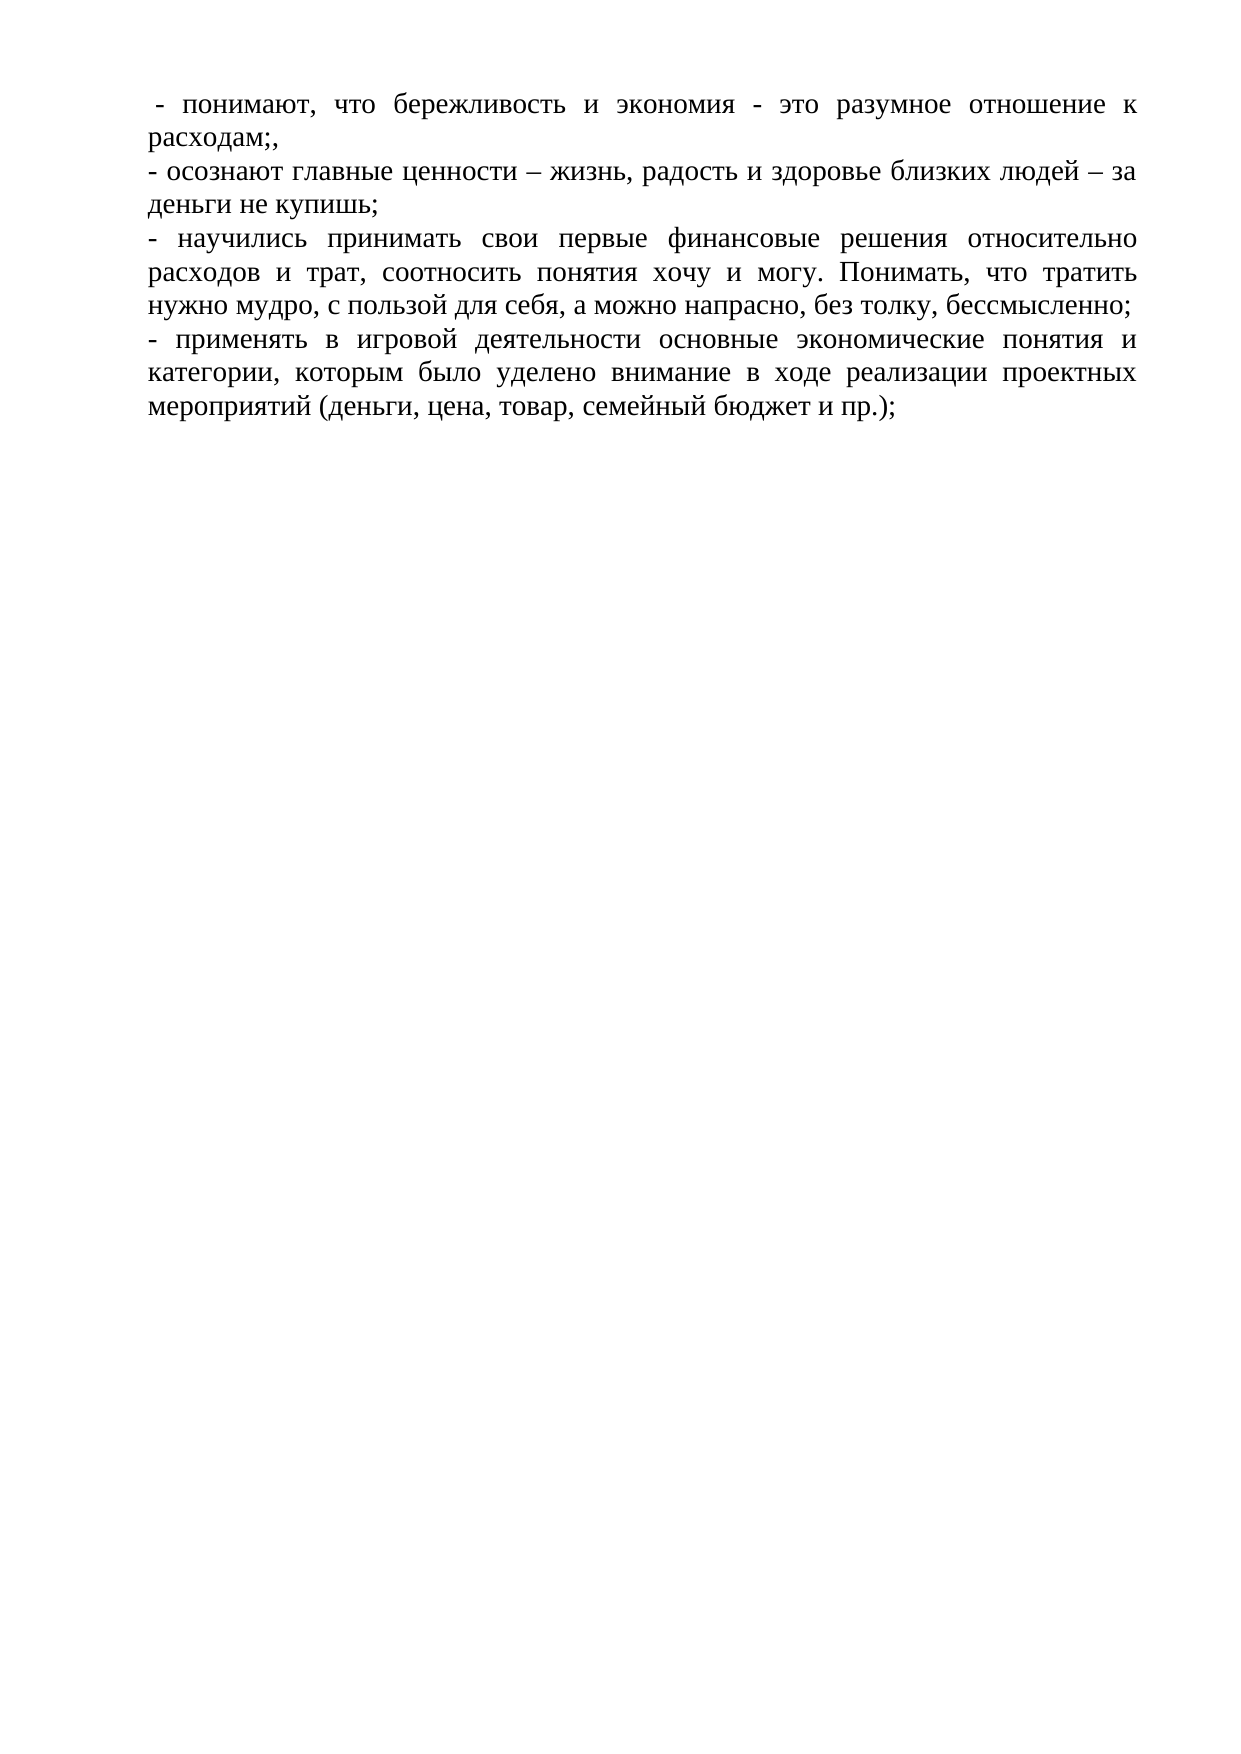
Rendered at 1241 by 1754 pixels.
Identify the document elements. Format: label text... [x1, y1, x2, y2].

list понимают, что бережливость и экономия - это разумное отношение к расходам;, [148, 86, 1137, 153]
list осознают главные ценности – жизнь, радость и здоровье близких людей – за деньги не купишь; [148, 153, 1138, 220]
list научились принимать свои первые финансовые решения относительно расходов и трат, соотносить понятия хочу и могу. Понимать, что тратить нужно мудро, с пользой для себя, а можно напрасно, без толку, бессмысленно; [148, 220, 1137, 321]
list применять в игровой деятельности основные экономические понятия и категории, которым было уделено внимание в ходе реализации проектных мероприятий (деньги, цена, товар, семейный бюджет и пр.); [148, 321, 1137, 421]
